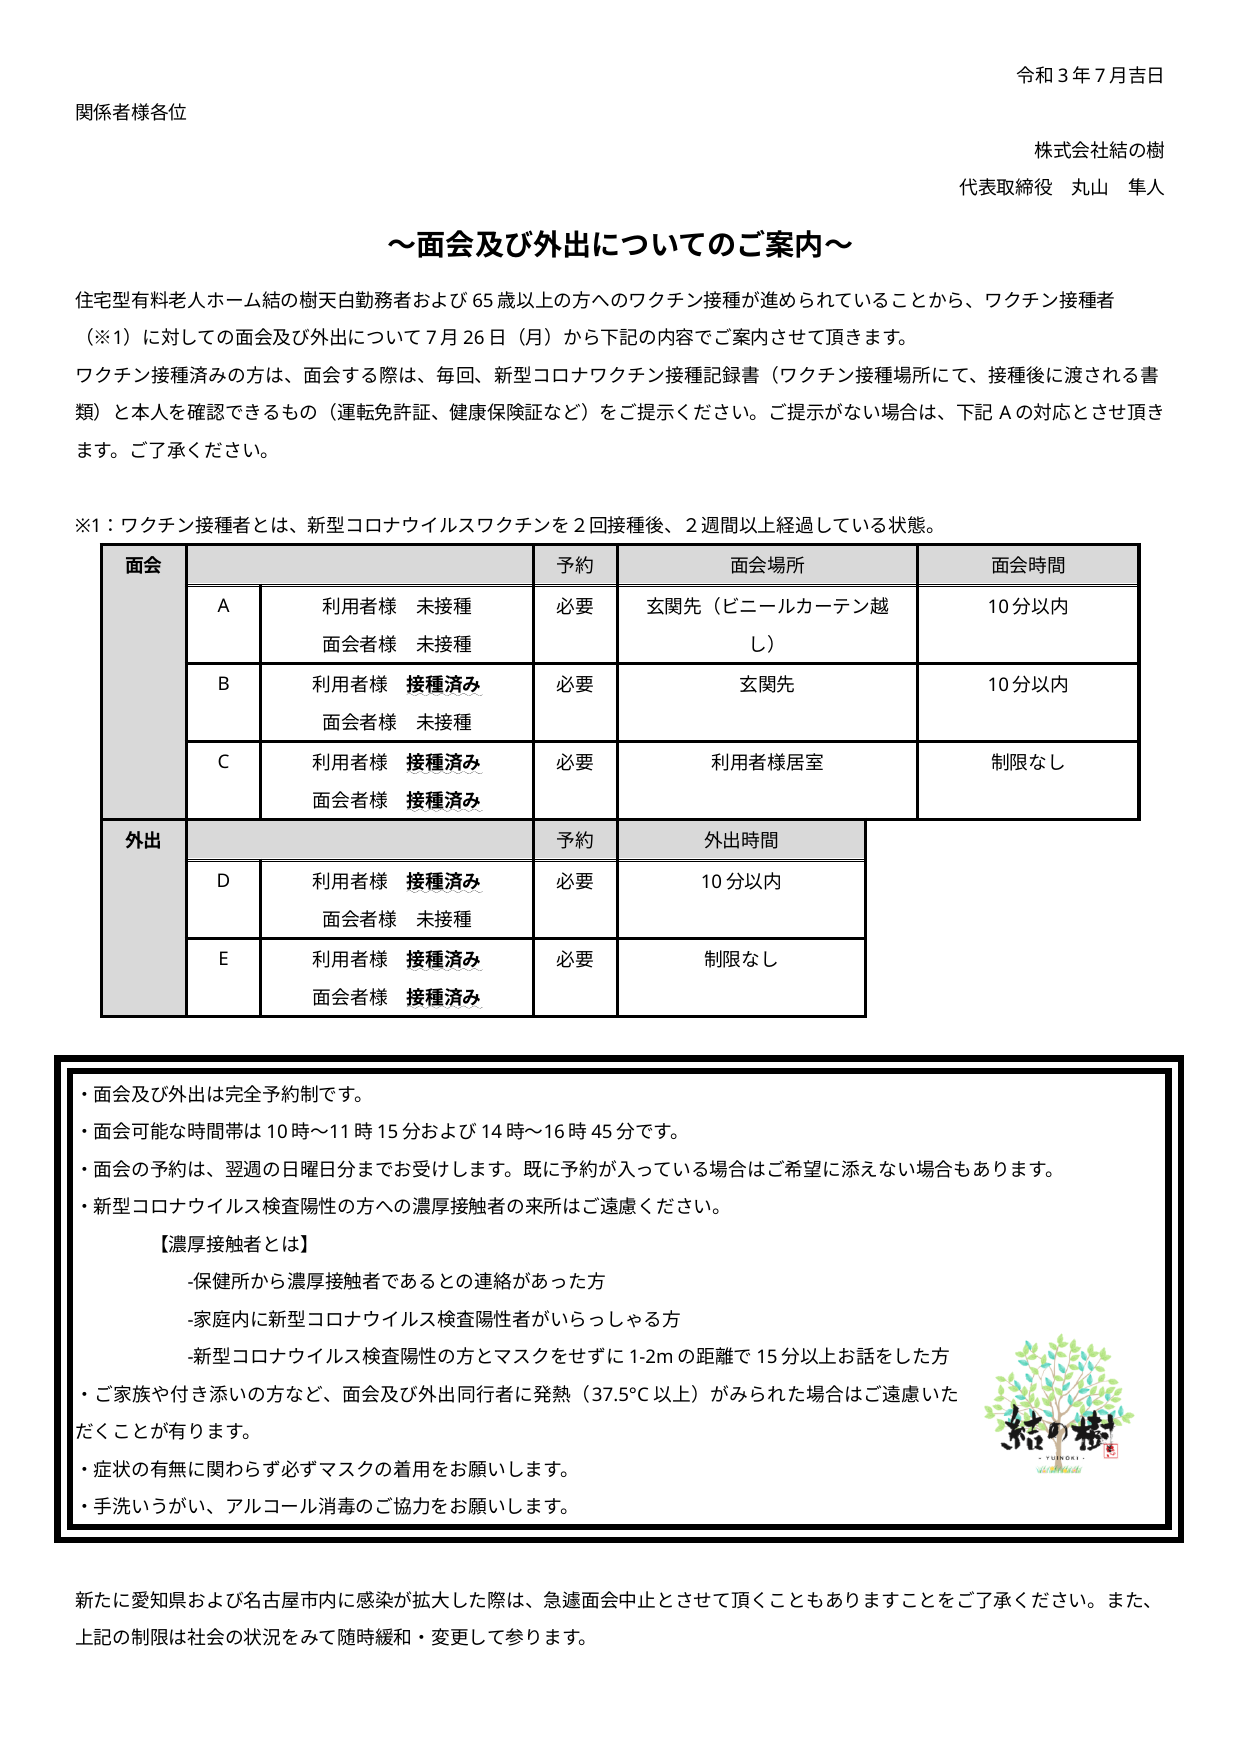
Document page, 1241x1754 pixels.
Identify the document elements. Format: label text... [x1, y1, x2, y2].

table_cell 玄関先（ビニールカーテン越し） [619, 587, 916, 662]
table_cell D [188, 862, 259, 937]
table_cell 必要 [535, 665, 616, 740]
text ワクチン接種済みの方は、面会する際は、毎回、新型コロナワクチン接種記録書（ワクチン接種場所にて、接種後に渡される書類）と本人を確認できるもの（運転免許証、健康保険証など）をご提示ください。ご提示がない場合は、下記Aの対応とさせ頂きます。ご了承ください。 [75, 355, 1165, 468]
table_cell 必要 [535, 940, 616, 1015]
table_header [188, 546, 532, 583]
text 新たに愛知県および名古屋市内に感染が拡大した際は、急遽面会中止とさせて頂くこともありますことをご了承ください。また、上記の制限は社会の状況をみて随時緩和・変更して参ります。 [75, 1580, 1165, 1655]
table_header 面会 [103, 546, 185, 818]
table_cell 利用者様 接種済み 面会者様 未接種 [262, 665, 532, 740]
table_cell 利用者様 接種済み 面会者様 接種済み [262, 940, 532, 1015]
text ～面会及び外出についてのご案内～ [75, 205, 1165, 280]
table_cell 10分以内 [919, 665, 1137, 740]
table_cell 外出時間 [619, 821, 864, 858]
table_cell 玄関先 [619, 665, 916, 740]
table_cell 必要 [535, 862, 616, 937]
table_cell 利用者様 接種済み 面会者様 接種済み [262, 743, 532, 818]
table_cell 必要 [535, 587, 616, 662]
picture [978, 1330, 1137, 1488]
table_cell 制限なし [619, 940, 864, 1015]
table_cell 制限なし [919, 743, 1137, 818]
table_cell 予約 [535, 821, 616, 858]
text 株式会社結の樹 [75, 130, 1165, 168]
table_cell A [188, 587, 259, 662]
table_cell B [188, 665, 259, 740]
table_header 面会時間 [919, 546, 1137, 583]
text 関係者様各位 [75, 93, 1165, 130]
text ※1：ワクチン接種者とは、新型コロナウイルスワクチンを２回接種後、２週間以上経過している状態。 [75, 505, 1165, 543]
table_cell 利用者様 接種済み 面会者様 未接種 [262, 862, 532, 937]
text 代表取締役 丸山 隼人 [75, 168, 1165, 205]
table_cell 10分以内 [919, 587, 1137, 662]
table_cell 必要 [535, 743, 616, 818]
table_cell 外出 [103, 821, 185, 1015]
table_header 面会場所 [619, 546, 916, 583]
table_cell 10分以内 [619, 862, 864, 937]
table_cell E [188, 940, 259, 1015]
table_header 予約 [535, 546, 616, 583]
table_cell C [188, 743, 259, 818]
table_cell [188, 821, 532, 858]
table_cell 利用者様居室 [619, 743, 916, 818]
table_header ・面会及び外出は完全予約制です。 ・面会可能な時間帯は10時～11時15分および14時～16時45分です。 ・面会の予約は、翌週の日曜日分までお受けします。既に予約が入っている場合はご希望に添えない場合もあります。 ・新型コロナウイルス検査陽性の方への濃厚接触者の来所はご遠慮ください。 【濃厚接触者とは】 -保健所から濃厚接触者であるとの連絡があった方 -家庭内に新型コロナウイルス検査陽性者がいらっしゃる方 -新型コロナウイルス検査陽性の方とマスクをせずに1-2mの距離で15分以上お話をした方 ・ご家族や付き添いの方など、面会及び外出同行者に発熱（37.5°C以上）がみられた場合はご遠慮いただくことが有ります。 ・症状の有無に関わらず必ずマスクの着用をお願いします。 ・手洗いうがい、アルコール消毒のご協力をお願いします。 [64, 1062, 1175, 1524]
text 令和3年7月吉日 [75, 55, 1165, 93]
table_cell 利用者様 未接種 面会者様 未接種 [262, 587, 532, 662]
text 住宅型有料老人ホーム結の樹天白勤務者および65歳以上の方へのワクチン接種が進められていることから、ワクチン接種者（※1）に対しての面会及び外出について7月26日（月）から下記の内容でご案内させて頂きます。 [75, 280, 1165, 355]
